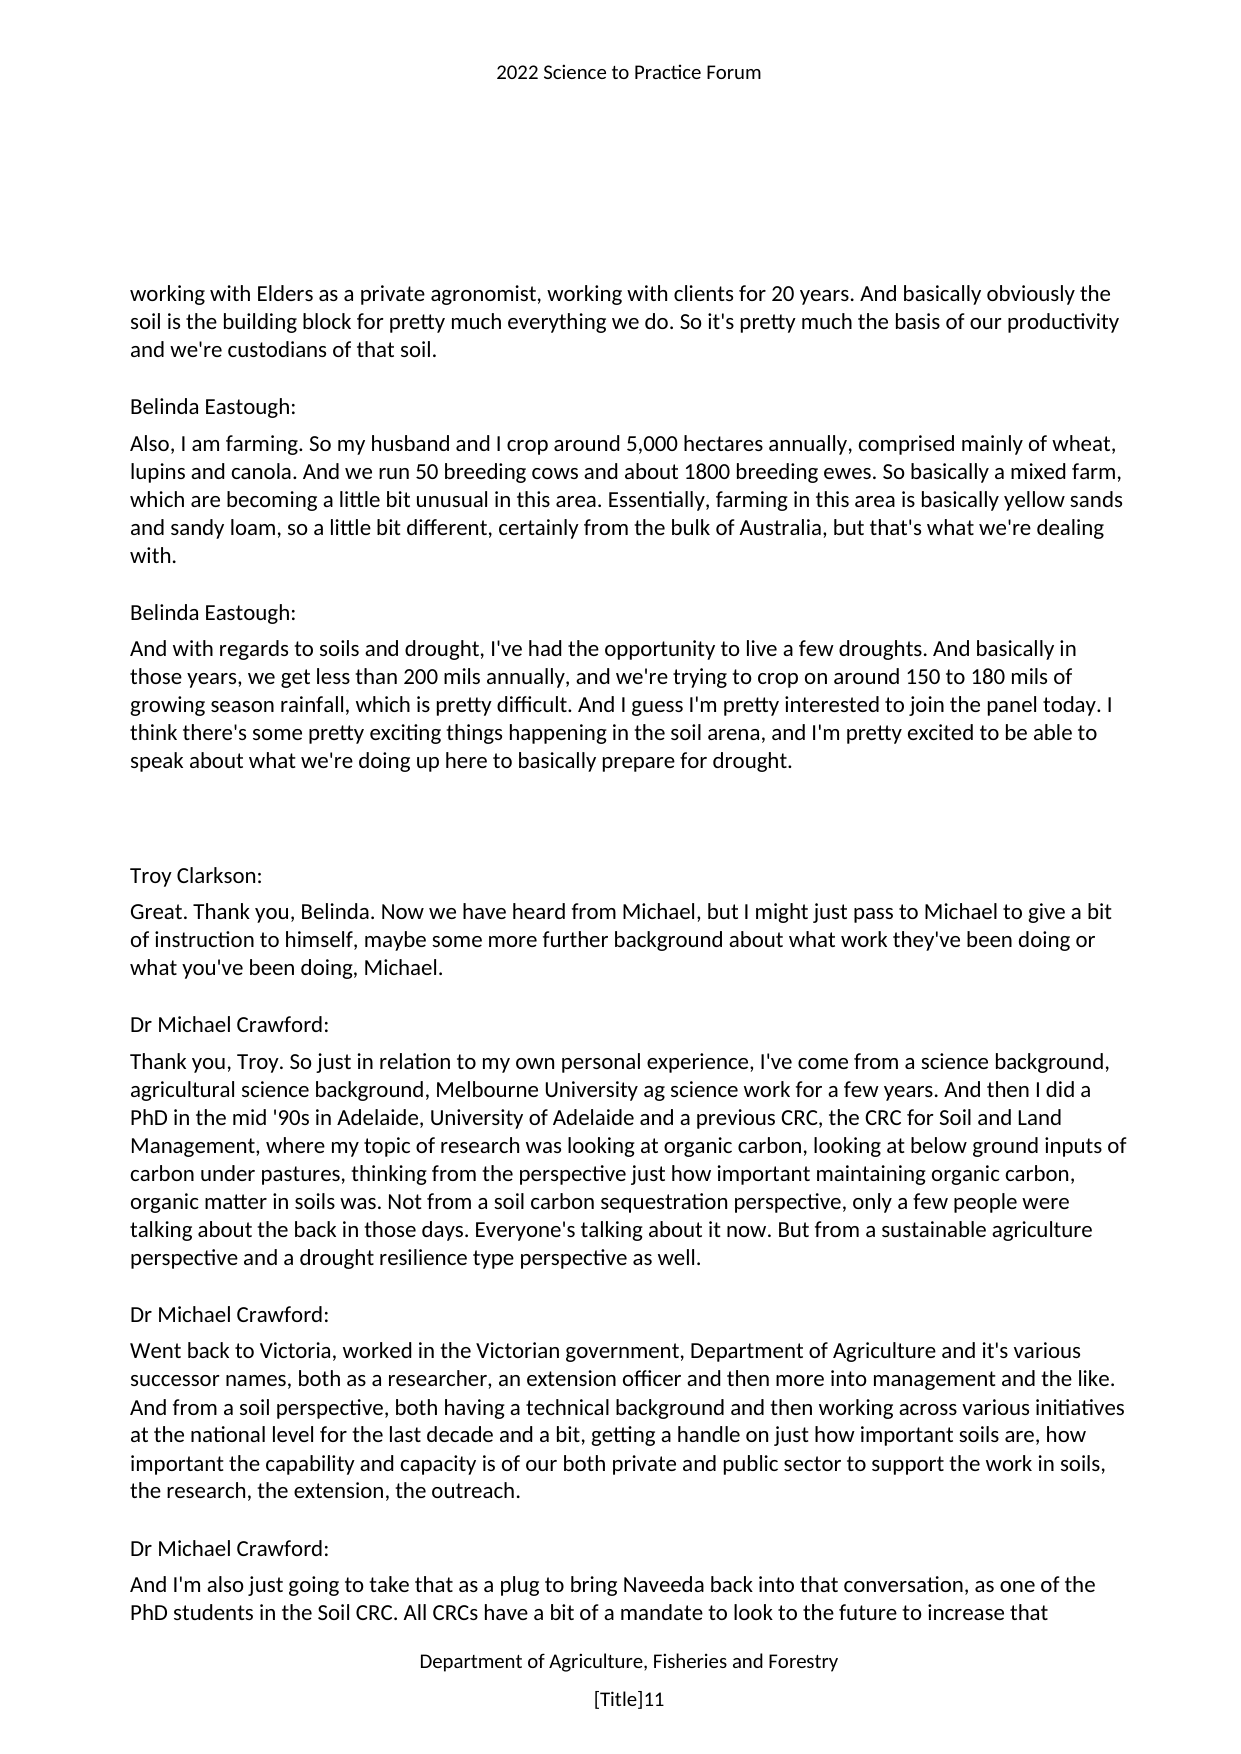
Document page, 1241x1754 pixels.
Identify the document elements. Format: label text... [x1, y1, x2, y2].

text Dr Michael Crawford: [130, 1011, 1128, 1038]
text Troy Clarkson: [130, 861, 1128, 889]
text And with regards to soils and drought, I've had the opportunity to live a few droughts. And basically in those years, we get less than 200 mils annually, and we're trying to crop on around 150 to 180 mils of growing season rainfall, which is pretty difficult. And I guess I'm pretty interested to join the panel today. I think there's some pretty exciting things happening in the soil arena, and I'm pretty excited to be able to speak about what we're doing up here to basically prepare for drought. [130, 634, 1128, 774]
text Dr Michael Crawford: [130, 1534, 1128, 1562]
text Belinda Eastough: [130, 598, 1128, 626]
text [130, 279, 1128, 363]
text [130, 1570, 1128, 1626]
text Thank you, Troy. So just in relation to my own personal experience, I've come from a science background, agricultural science background, Melbourne University ag science work for a few years. And then I did a PhD in the mid '90s in Adelaide, University of Adelaide and a previous CRC, the CRC for Soil and Land Management, where my topic of research was looking at organic carbon, looking at below ground inputs of carbon under pastures, thinking from the perspective just how important maintaining organic carbon, organic matter in soils was. Not from a soil carbon sequestration perspective, only a few people were talking about the back in those days. Everyone's talking about it now. But from a sustainable agriculture perspective and a drought resilience type perspective as well. [130, 1047, 1128, 1271]
text Also, I am farming. So my husband and I crop around 5,000 hectares annually, comprised mainly of wheat, lupins and canola. And we run 50 breeding cows and about 1800 breeding ewes. So basically a mixed farm, which are becoming a little bit unusual in this area. Essentially, farming in this area is basically yellow sands and sandy loam, so a little bit different, certainly from the bulk of Australia, but that's what we're dealing with. [130, 429, 1128, 569]
text Great. Thank you, Belinda. Now we have heard from Michael, but I might just pass to Michael to give a bit of instruction to himself, maybe some more further background about what work they've been doing or what you've been doing, Michael. [130, 897, 1128, 981]
text Dr Michael Crawford: [130, 1300, 1128, 1328]
text Went back to Victoria, worked in the Victorian government, Department of Agriculture and it's various successor names, both as a researcher, an extension officer and then more into management and the like. And from a soil perspective, both having a technical background and then working across various initiatives at the national level for the last decade and a bit, getting a handle on just how important soils are, how important the capability and capacity is of our both private and public sector to support the work in soils, the research, the extension, the outreach. [130, 1337, 1128, 1505]
text Belinda Eastough: [130, 392, 1128, 421]
